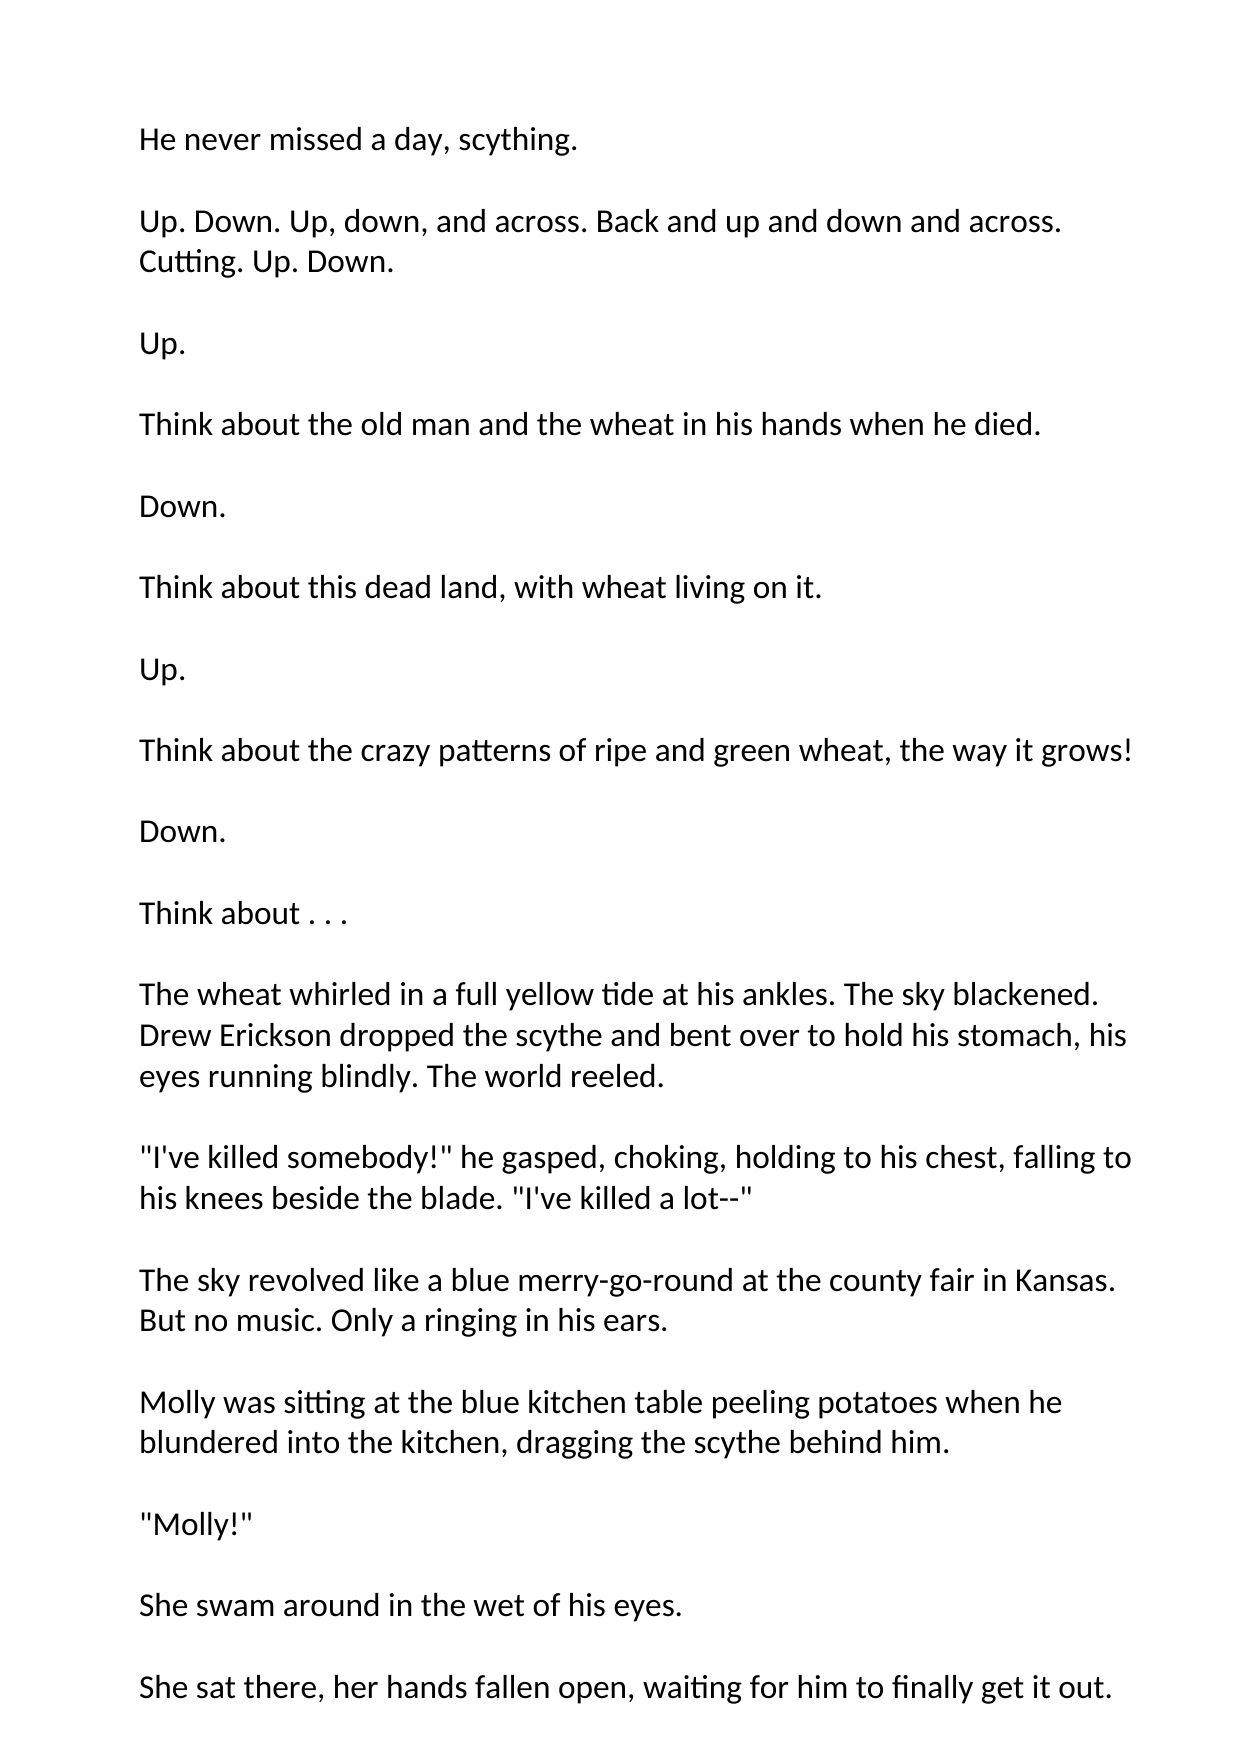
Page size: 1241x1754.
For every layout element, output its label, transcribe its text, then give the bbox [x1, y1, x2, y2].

text Down. [139, 811, 1152, 851]
text Up. [139, 322, 1152, 362]
text Molly was sitting at the blue kitchen table peeling potatoes when he blundered into the kitchen, dragging the scythe behind him. [139, 1381, 1152, 1462]
text Down. [139, 485, 1152, 525]
text He never missed a day, scything. [139, 118, 1152, 159]
text "Molly!" [139, 1503, 1152, 1544]
text Up. [139, 648, 1152, 688]
text Think about the crazy patterns of ripe and green wheat, the way it grows! [139, 729, 1152, 770]
text Up. Down. Up, down, and across. Back and up and down and across. Cutting. Up. Down. [139, 199, 1152, 281]
text Think about the old man and the wheat in his hands when he died. [139, 403, 1152, 444]
text Think about . . . [139, 892, 1152, 933]
text The wheat whirled in a full yellow tide at his ankles. The sky blackened. Drew Erickson dropped the scythe and bent over to hold his stomach, his eyes running blindly. The world reeled. [139, 973, 1152, 1096]
text Think about this dead land, with wheat living on it. [139, 566, 1152, 607]
text She swam around in the wet of his eyes. [139, 1584, 1152, 1625]
text The sky revolved like a blue merry-go-round at the county fair in Kansas. But no music. Only a ringing in his ears. [139, 1258, 1152, 1340]
text "I've killed somebody!" he gasped, choking, holding to his chest, falling to his knees beside the blade. "I've killed a lot--" [139, 1136, 1152, 1218]
text She sat there, her hands fallen open, waiting for him to finally get it out. [139, 1666, 1152, 1707]
